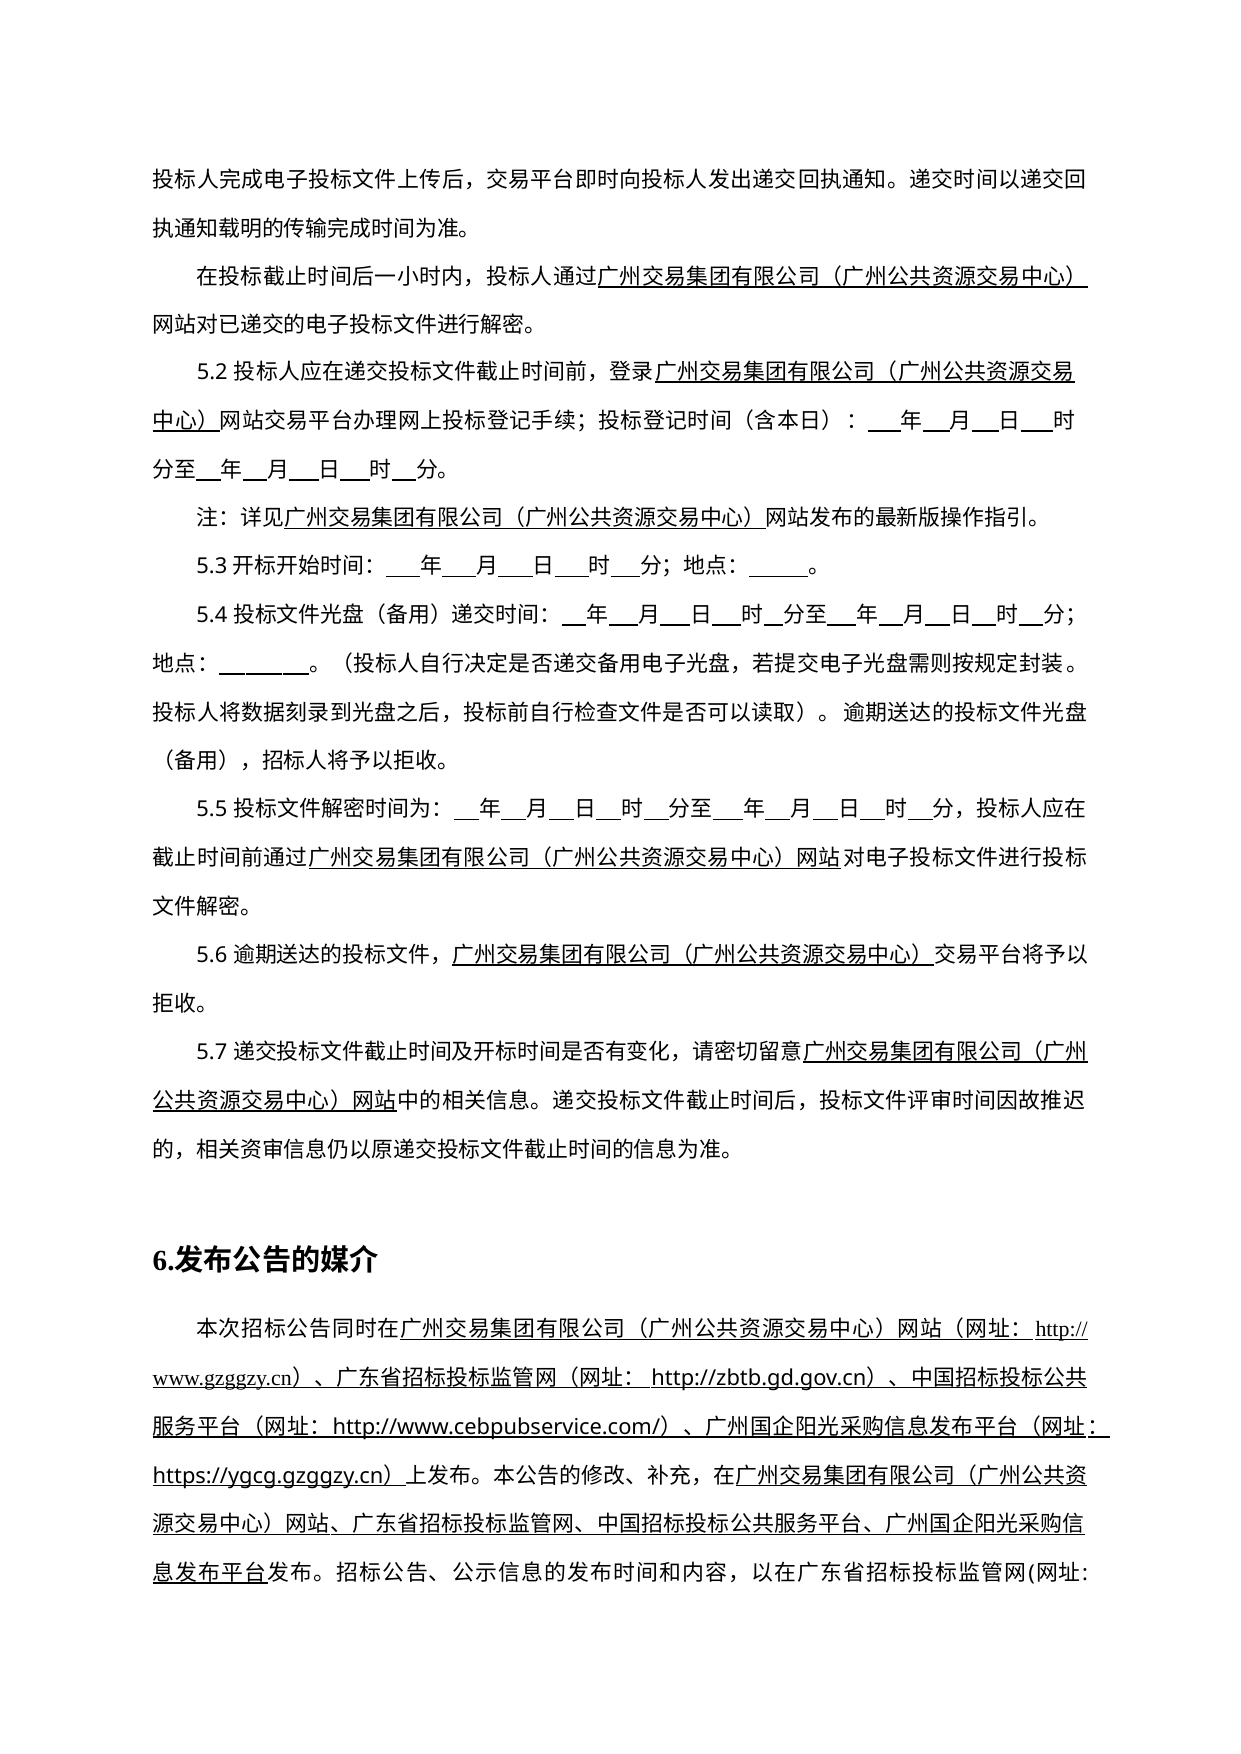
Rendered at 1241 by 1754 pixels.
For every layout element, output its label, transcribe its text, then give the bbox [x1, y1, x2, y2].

text 注：详见广州交易集团有限公司（广州公共资源交易中心）网站发布的最新版操作指引。 [152, 500, 1076, 532]
subtitle 6.发布公告的媒介 [152, 1225, 1088, 1290]
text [152, 1311, 1088, 1587]
text 5.2 投标人应在递交投标文件截止时间前，登录广州交易集团有限公司（广州公共资源交易中心）网站交易平台办理网上投标登记手续；投标登记时间（含本日）： 年 月 日 时 分至 年 月 日 时 分。 [152, 354, 1076, 484]
text 5.7 递交投标文件截止时间及开标时间是否有变化，请密切留意广州交易集团有限公司（广州公共资源交易中心）网站中的相关信息。递交投标文件截止时间后，投标文件评审时间因故推迟的，相关资审信息仍以原递交投标文件截止时间的信息为准。 [152, 1034, 1088, 1164]
text 在投标截止时间后一小时内，投标人通过广州交易集团有限公司（广州公共资源交易中心）网站对已递交的电子投标文件进行解密。 [152, 259, 1088, 338]
text 5.5 投标文件解密时间为： 年 月 日 时 分至 年 月 日 时 分，投标人应在截止时间前通过广州交易集团有限公司（广州公共资源交易中心）网站对电子投标文件进行投标文件解密。 [152, 791, 1088, 921]
text 5.4 投标文件光盘（备用）递交时间： 年 月 日 时 分至 年 月 日 时 分；地点： 。（投标人自行决定是否递交备用电子光盘，若提交电子光盘需则按规定封装。投标人将数据刻录到光盘之后，投标前自行检查文件是否可以读取）。逾期送达的投标文件光盘（备用），招标人将予以拒收。 [152, 597, 1088, 775]
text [152, 162, 1088, 243]
text 5.6 逾期送达的投标文件，广州交易集团有限公司（广州公共资源交易中心）交易平台将予以拒收。 [152, 937, 1088, 1018]
text 5.3 开标开始时间： 年 月 日 时 分；地点： 。 [152, 548, 1088, 581]
